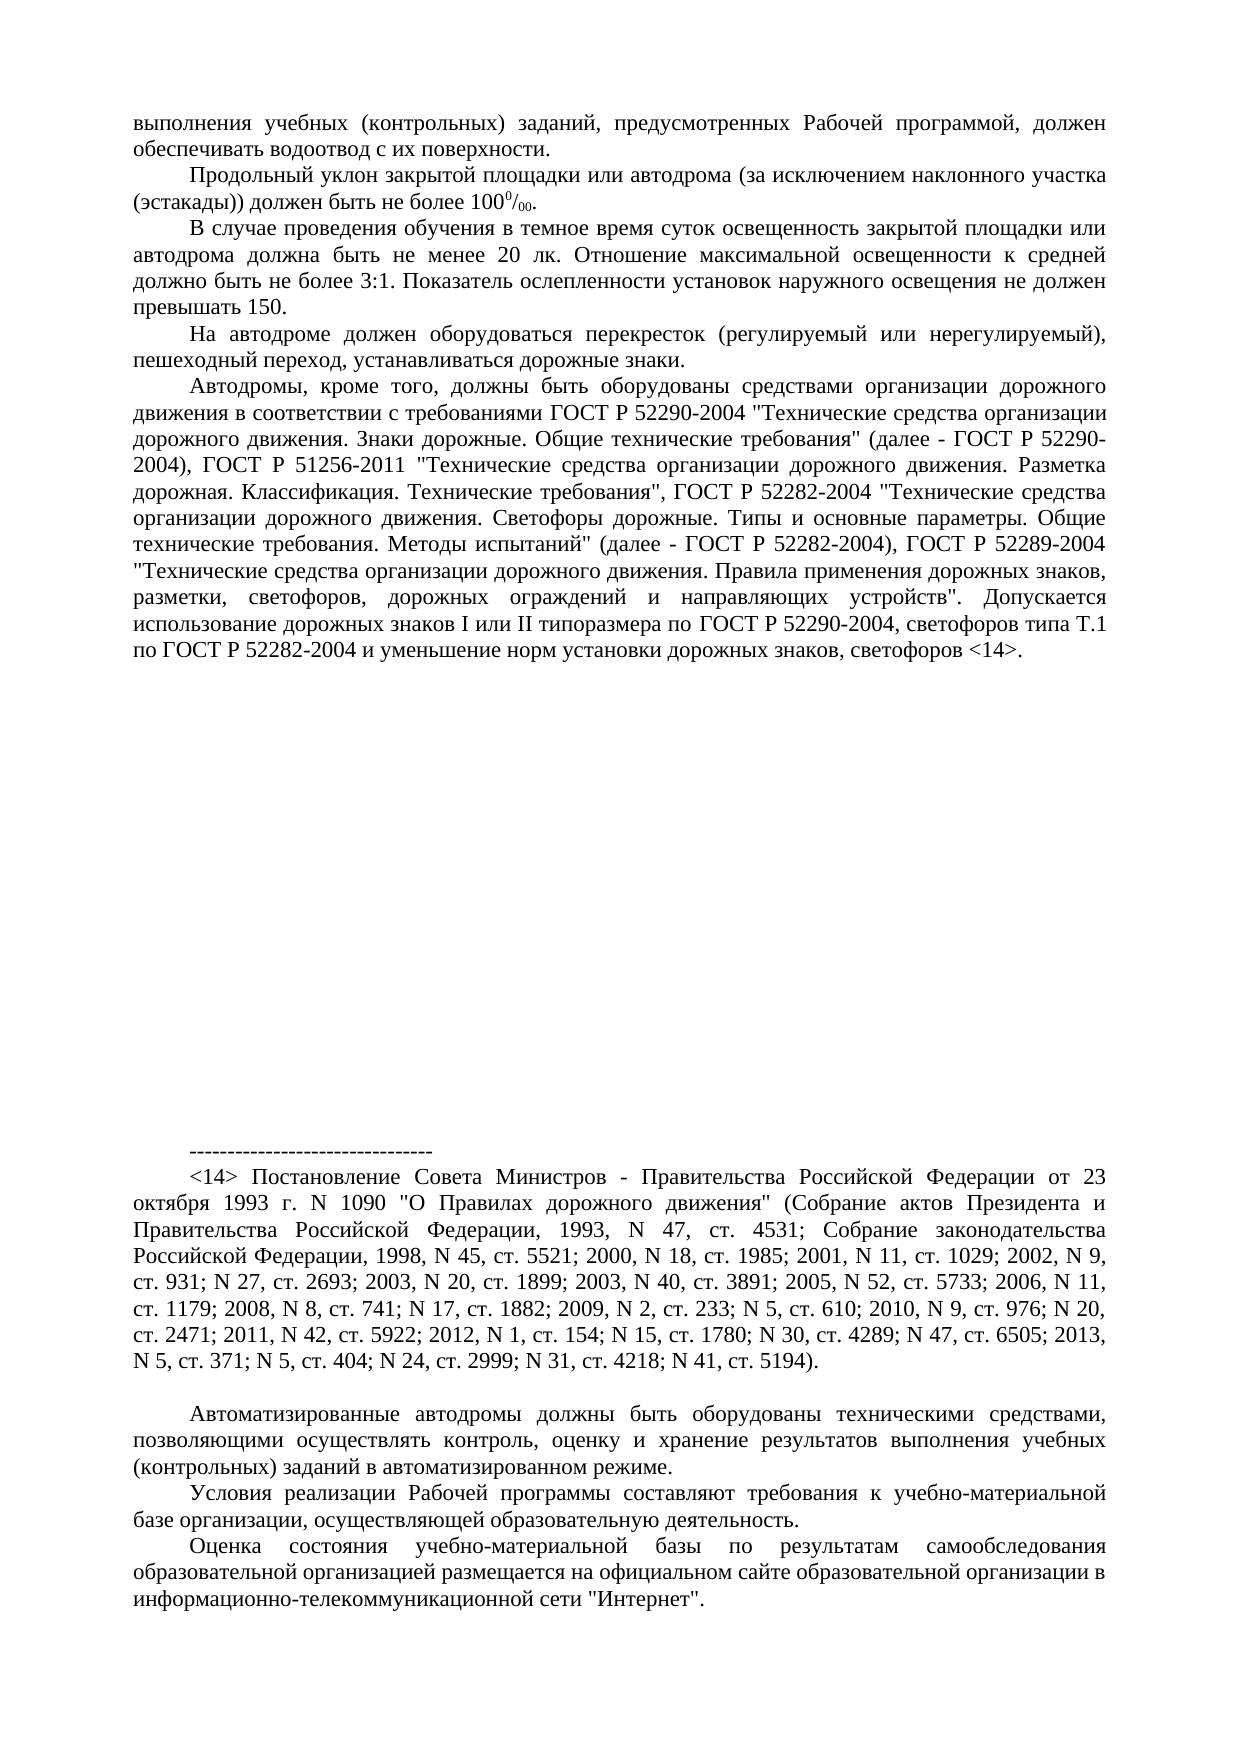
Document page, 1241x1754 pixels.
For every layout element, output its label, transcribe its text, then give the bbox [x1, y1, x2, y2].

text Автоматизированные автодромы должны быть оборудованы техническими средствами, позволяющими осуществлять контроль, оценку и хранение результатов выполнения учебных (контрольных) заданий в автоматизированном режиме. [133, 1400, 1108, 1479]
text -------------------------------- [133, 1137, 1108, 1163]
text Оценка состояния учебно-материальной базы по результатам самообследования образовательной организацией размещается на официальном сайте образовательной организации в информационно-телекоммуникационной сети "Интернет". [133, 1532, 1108, 1611]
text Продольный уклон закрытой площадки или автодрома (за исключением наклонного участка (эстакады)) должен быть не более 1000/00. [133, 162, 1108, 214]
text На автодроме должен оборудоваться перекресток (регулируемый или нерегулируемый), пешеходный переход, устанавливаться дорожные знаки. [133, 320, 1108, 372]
text В случае проведения обучения в темное время суток освещенность закрытой площадки или автодрома должна быть не менее 20 лк. Отношение максимальной освещенности к средней должно быть не более 3:1. Показатель ослепленности установок наружного освещения не должен превышать 150. [133, 214, 1108, 320]
text Автодромы, кроме того, должны быть оборудованы средствами организации дорожного движения в соответствии с требованиями ГОСТ Р 52290-2004 "Технические средства организации дорожного движения. Знаки дорожные. Общие технические требования" (далее - ГОСТ Р 52290-2004), ГОСТ Р 51256-2011 "Технические средства организации дорожного движения. Разметка дорожная. Классификация. Технические требования", ГОСТ Р 52282-2004 "Технические средства организации дорожного движения. Светофоры дорожные. Типы и основные параметры. Общие технические требования. Методы испытаний" (далее - ГОСТ Р 52282-2004), ГОСТ Р 52289-2004 "Технические средства организации дорожного движения. Правила применения дорожных знаков, разметки, светофоров, дорожных ограждений и направляющих устройств". Допускается использование дорожных знаков I или II типоразмера по ГОСТ Р 52290-2004, светофоров типа Т.1 по ГОСТ Р 52282-2004 и уменьшение норм установки дорожных знаков, светофоров <14>. [133, 372, 1108, 662]
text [133, 109, 1108, 162]
text <14> Постановление Совета Министров - Правительства Российской Федерации от 23 октября 1993 г. N 1090 "О Правилах дорожного движения" (Собрание актов Президента и Правительства Российской Федерации, 1993, N 47, ст. 4531; Собрание законодательства Российской Федерации, 1998, N 45, ст. 5521; 2000, N 18, ст. 1985; 2001, N 11, ст. 1029; 2002, N 9, ст. 931; N 27, ст. 2693; 2003, N 20, ст. 1899; 2003, N 40, ст. 3891; 2005, N 52, ст. 5733; 2006, N 11, ст. 1179; 2008, N 8, ст. 741; N 17, ст. 1882; 2009, N 2, ст. 233; N 5, ст. 610; 2010, N 9, ст. 976; N 20, ст. 2471; 2011, N 42, ст. 5922; 2012, N 1, ст. 154; N 15, ст. 1780; N 30, ст. 4289; N 47, ст. 6505; 2013, N 5, ст. 371; N 5, ст. 404; N 24, ст. 2999; N 31, ст. 4218; N 41, ст. 5194). [133, 1163, 1108, 1374]
text Условия реализации Рабочей программы составляют требования к учебно-материальной базе организации, осуществляющей образовательную деятельность. [133, 1479, 1108, 1532]
